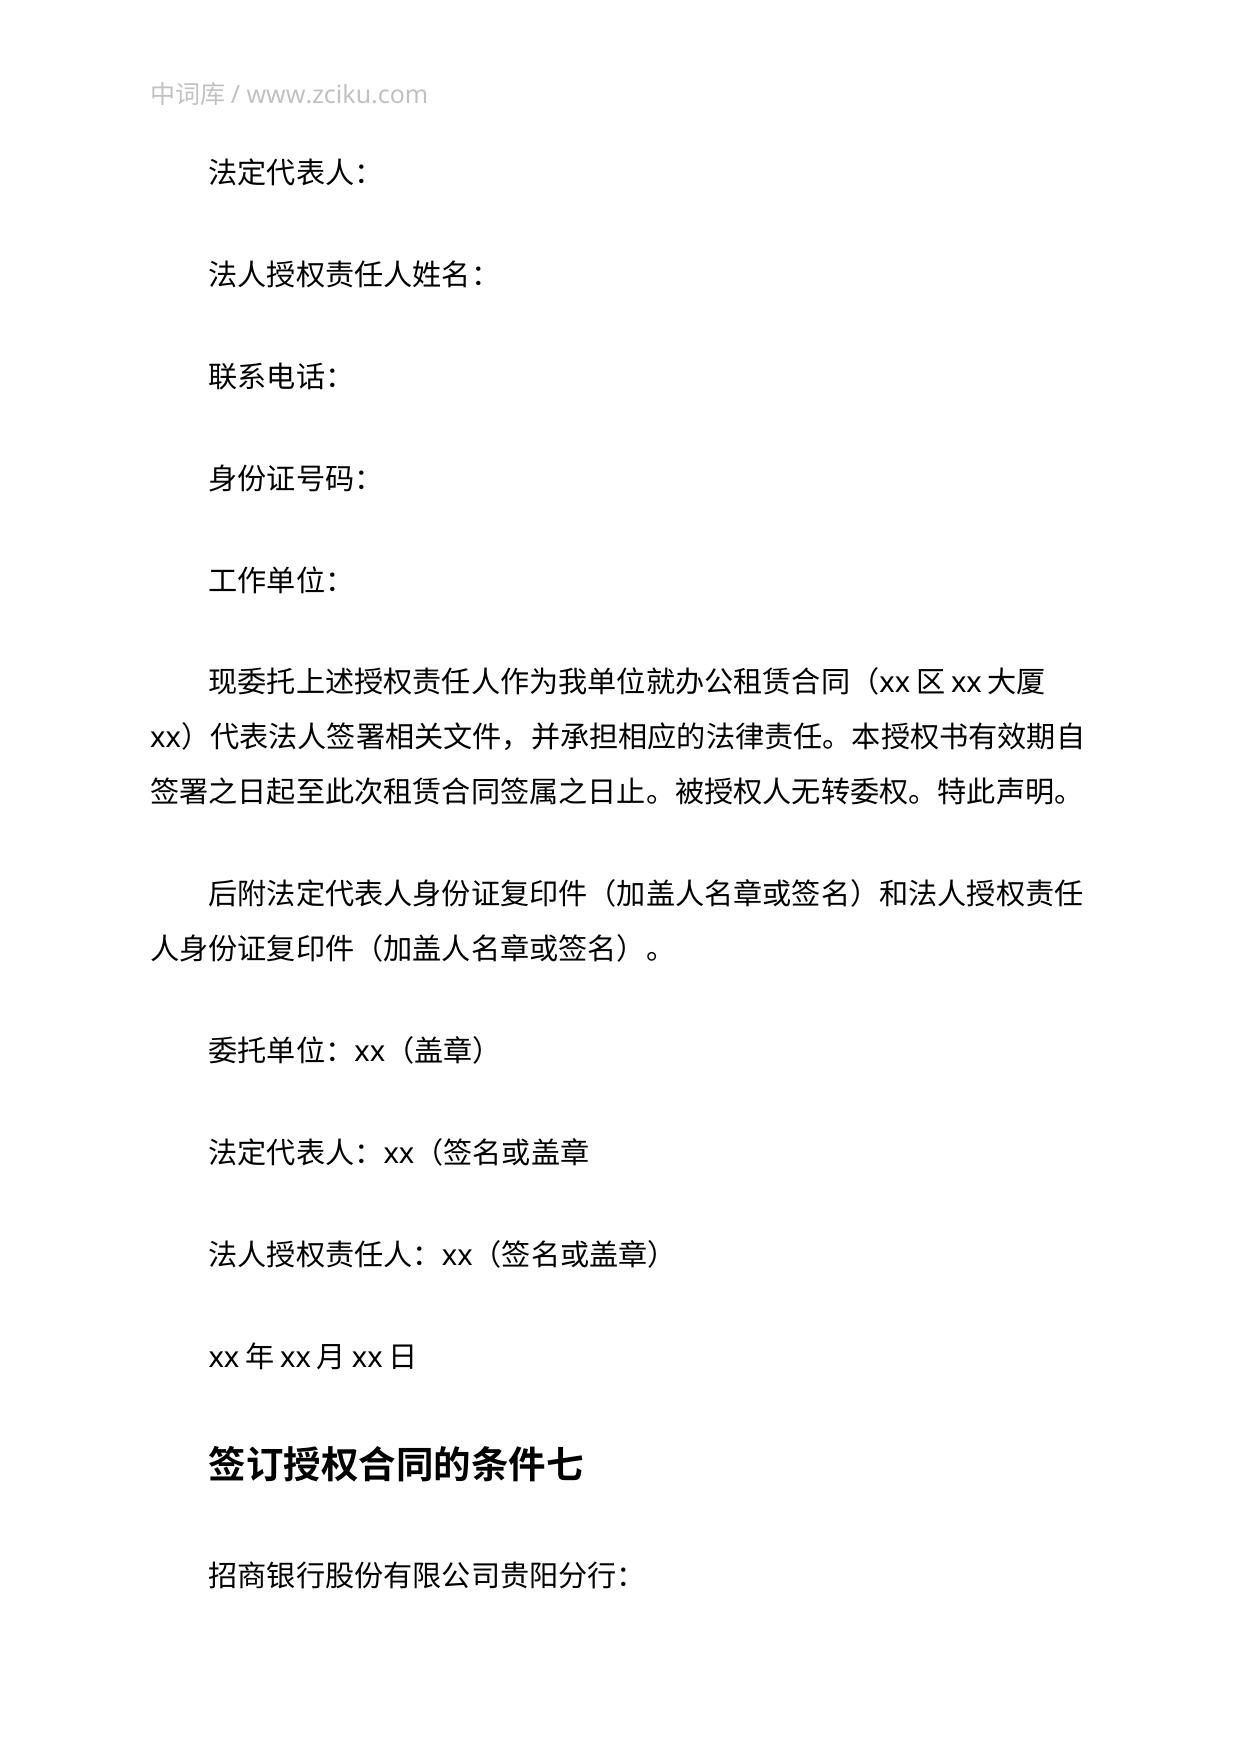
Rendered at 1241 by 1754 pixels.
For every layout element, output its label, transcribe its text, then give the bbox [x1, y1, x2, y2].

text 委托单位：xx（盖章） [150, 1027, 1090, 1070]
text 身份证号码： [150, 455, 1090, 498]
text 招商银行股份有限公司贵阳分行： [150, 1553, 1090, 1595]
text 工作单位： [150, 557, 1090, 599]
text 法人授权责任人：xx（签名或盖章） [150, 1231, 1090, 1274]
text 法定代表人： [150, 150, 1090, 192]
text 签订授权合同的条件七 [150, 1435, 1090, 1489]
text 后附法定代表人身份证复印件（加盖人名章或签名）和法人授权责任人身份证复印件（加盖人名章或签名）。 [150, 871, 1090, 968]
text 现委托上述授权责任人作为我单位就办公租赁合同（xx区xx大厦xx）代表法人签署相关文件，并承担相应的法律责任。本授权书有效期自签署之日起至此次租赁合同签属之日止。被授权人无转委权。特此声明。 [150, 659, 1090, 811]
text 法定代表人：xx（签名或盖章 [150, 1129, 1090, 1172]
text 法人授权责任人姓名： [150, 252, 1090, 294]
text 联系电话： [150, 353, 1090, 396]
text xx年xx月xx日 [150, 1333, 1090, 1376]
